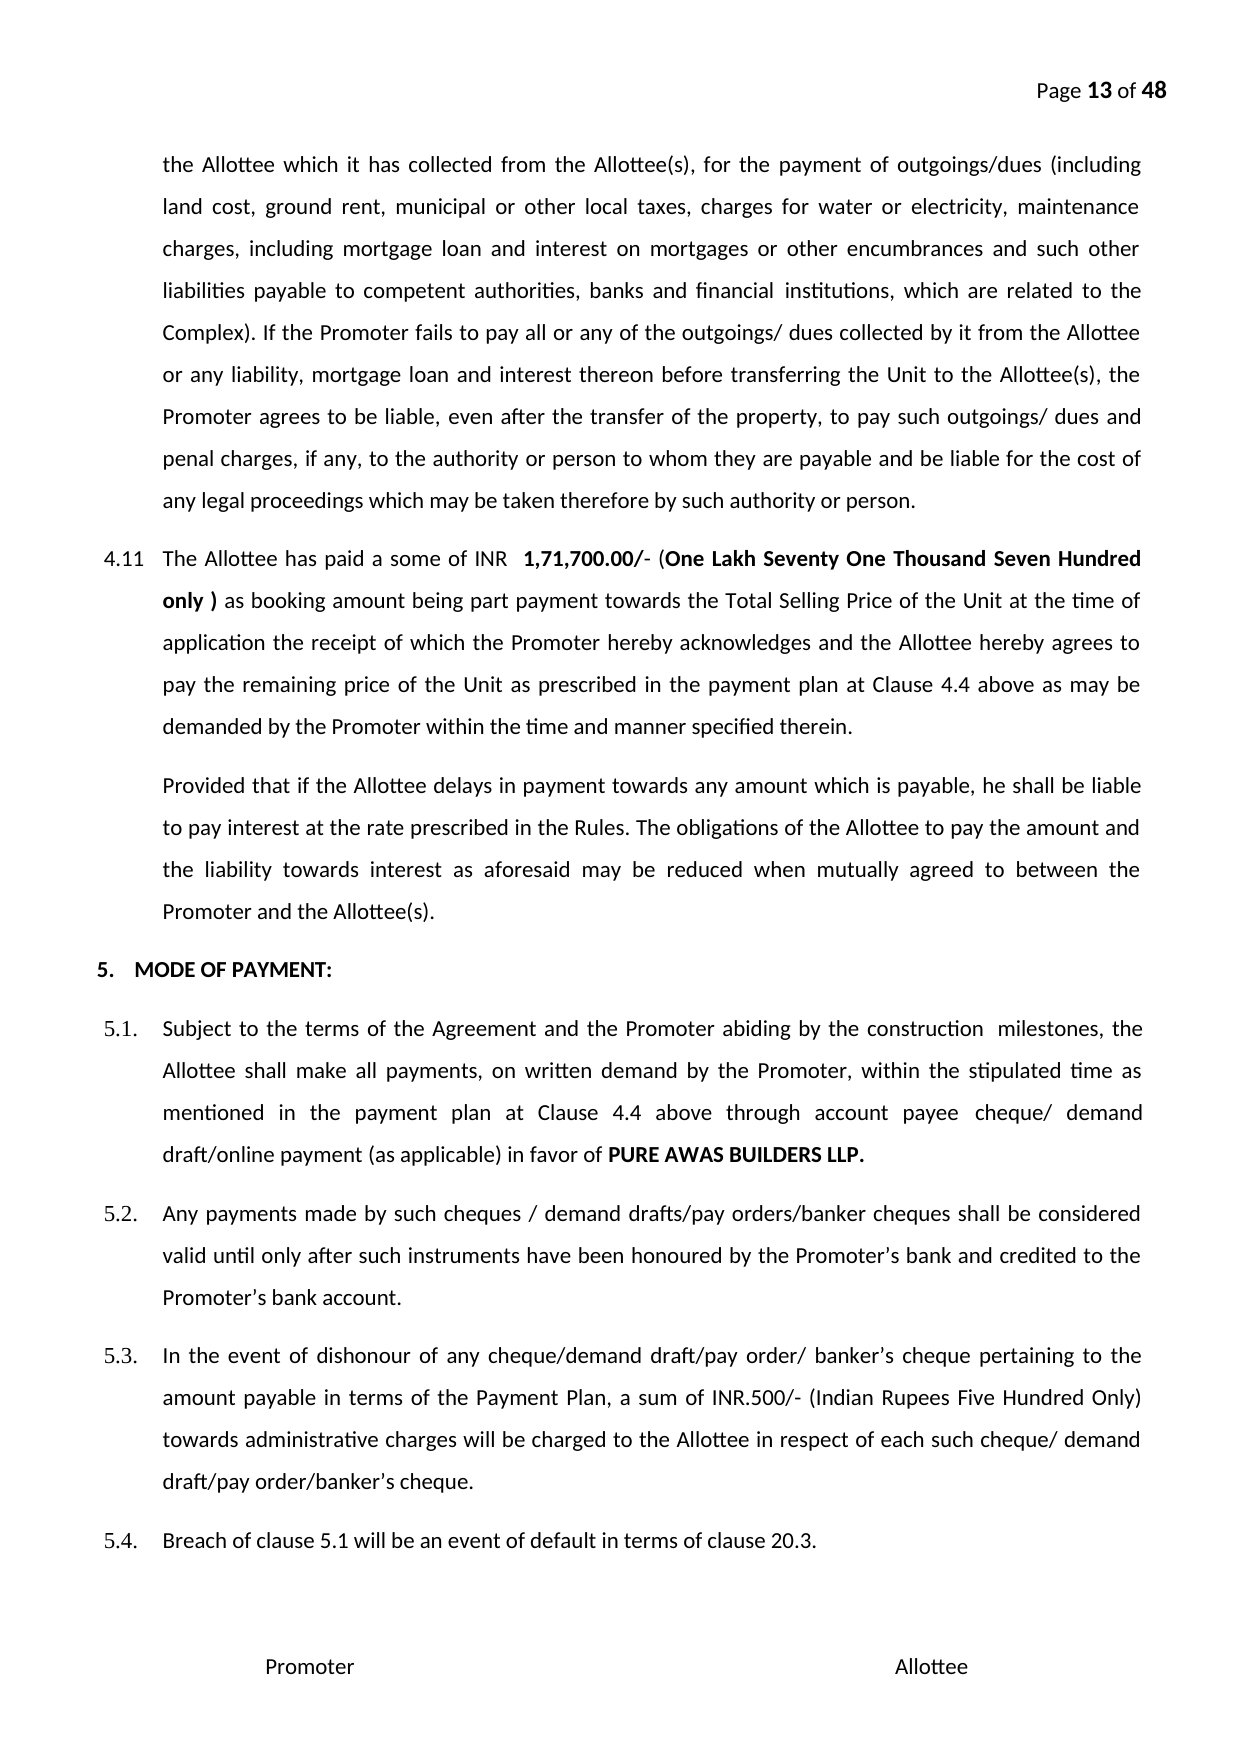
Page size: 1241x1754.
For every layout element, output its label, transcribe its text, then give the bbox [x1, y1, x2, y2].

list Subject to the terms of the Agreement and the Promoter abiding by the construction milestones, the Allottee shall make all payments, on written demand by the Promoter, within the stipulated time as mentioned in the payment plan at Clause 4.4 above through account payee cheque/ demand draft/online payment (as applicable) in favor of PURE AWAS BUILDERS LLP. [103, 1014, 1143, 1168]
text Provided that if the Allottee delays in payment towards any amount which is payable, he shall be liable to pay interest at the rate prescribed in the Rules. The obligations of the Allottee to pay the amount and the liability towards interest as aforesaid may be reduced when mutually agreed to between the Promoter and the Allottee(s). [162, 771, 1143, 925]
list In the event of dishonour of any cheque/demand draft/pay order/ banker’s cheque pertaining to the amount payable in terms of the Payment Plan, a sum of INR.500/- (Indian Rupees Five Hundred Only) towards administrative charges will be charged to the Allottee in respect of each such cheque/ demand draft/pay order/banker’s cheque. [103, 1341, 1143, 1495]
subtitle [103, 150, 1142, 514]
subtitle The Allottee has paid a some of INR 1,71,700.00/- (One Lakh Seventy One Thousand Seven Hundred only ) as booking amount being part payment towards the Total Selling Price of the Unit at the time of application the receipt of which the Promoter hereby acknowledges and the Allottee hereby agrees to pay the remaining price of the Unit as prescribed in the payment plan at Clause 4.4 above as may be demanded by the Promoter within the time and manner specified therein. [103, 544, 1142, 740]
list Any payments made by such cheques / demand drafts/pay orders/banker cheques shall be considered valid until only after such instruments have been honoured by the Promoter’s bank and credited to the Promoter’s bank account. [103, 1199, 1143, 1311]
list Breach of clause 5.1 will be an event of default in terms of clause 20.3. [103, 1526, 1143, 1554]
subtitle MODE OF PAYMENT: [97, 956, 1167, 984]
